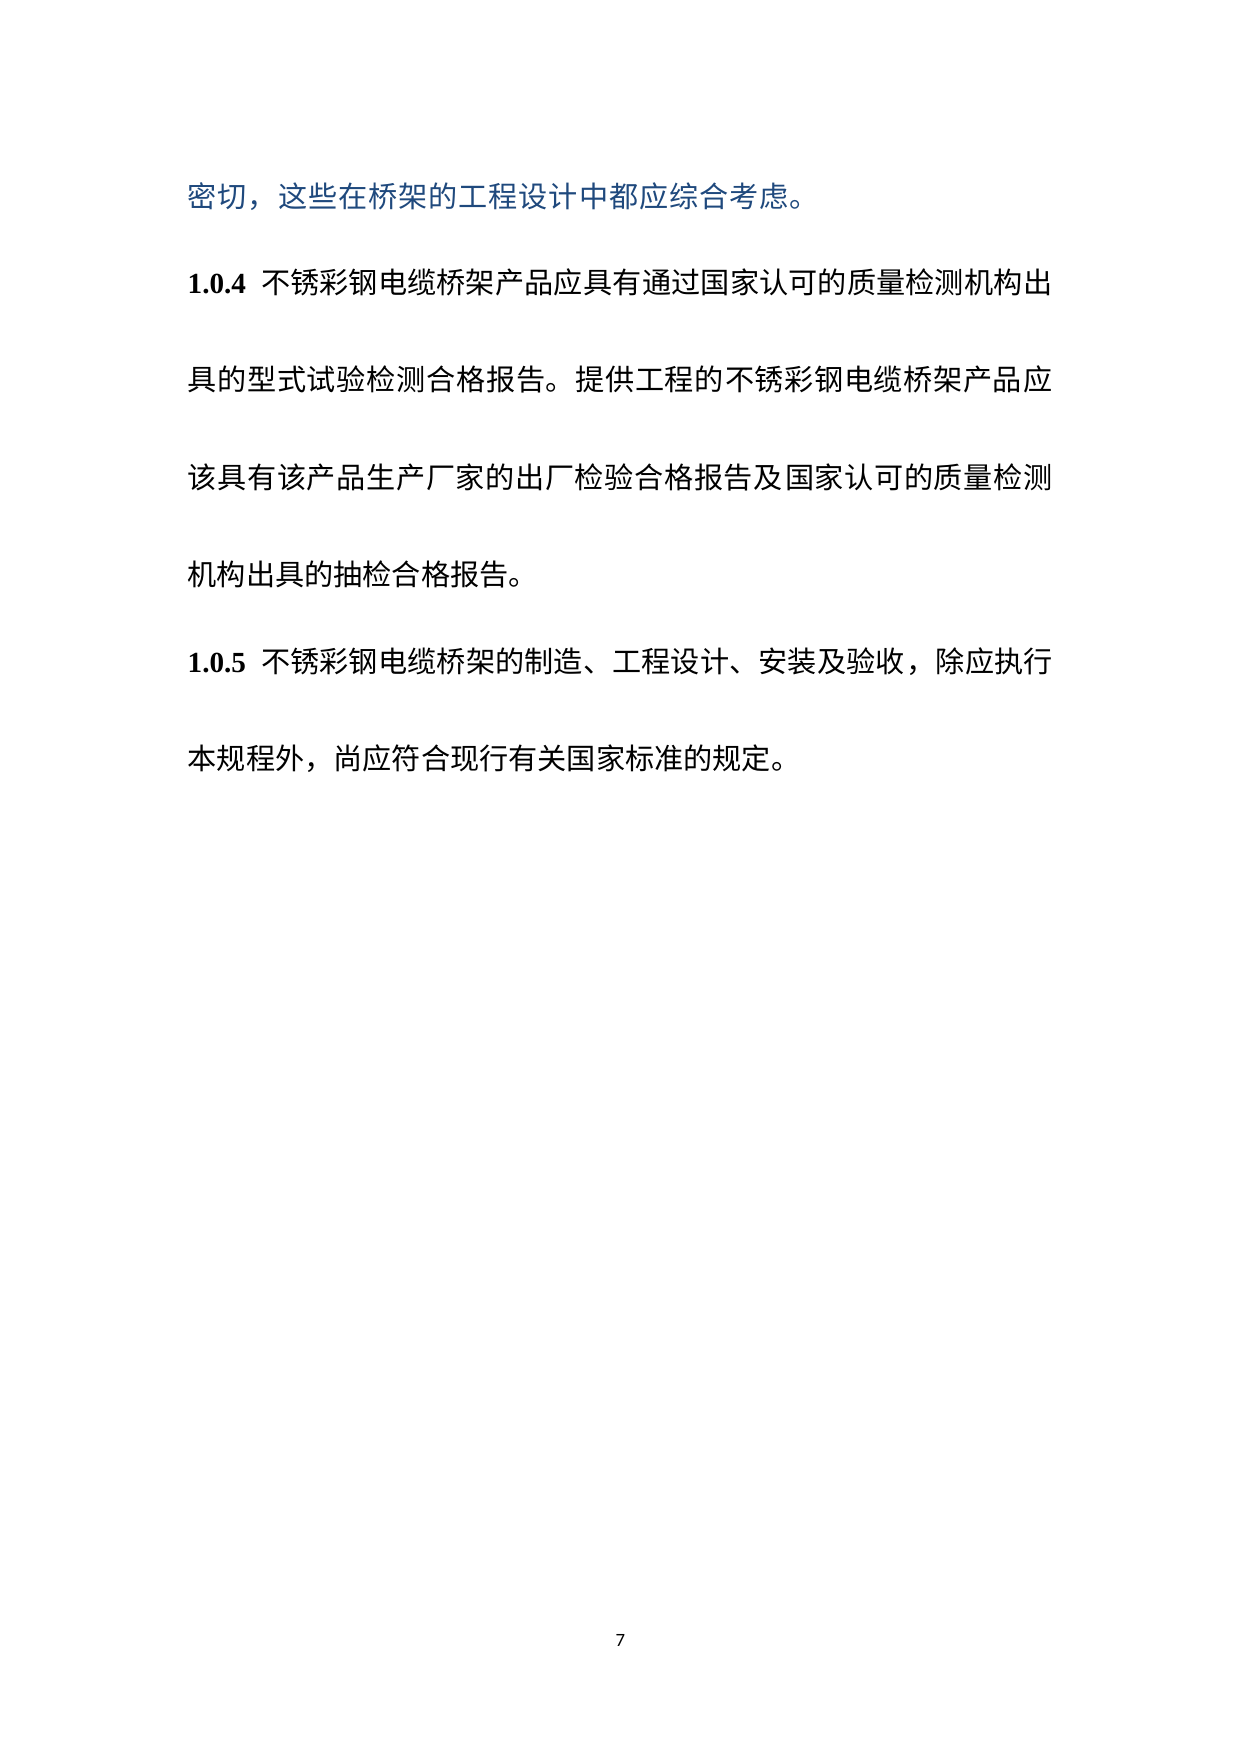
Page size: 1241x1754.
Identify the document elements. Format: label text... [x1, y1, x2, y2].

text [187, 162, 1053, 227]
text 1.0.4 不锈彩钢电缆桥架产品应具有通过国家认可的质量检测机构出具的型式试验检测合格报告。提供工程的不锈彩钢电缆桥架产品应该具有该产品生产厂家的出厂检验合格报告及国家认可的质量检测机构出具的抽检合格报告。 [187, 248, 1053, 606]
text 1.0.5 不锈彩钢电缆桥架的制造、工程设计、安装及验收，除应执行本规程外，尚应符合现行有关国家标准的规定。 [187, 627, 1053, 789]
